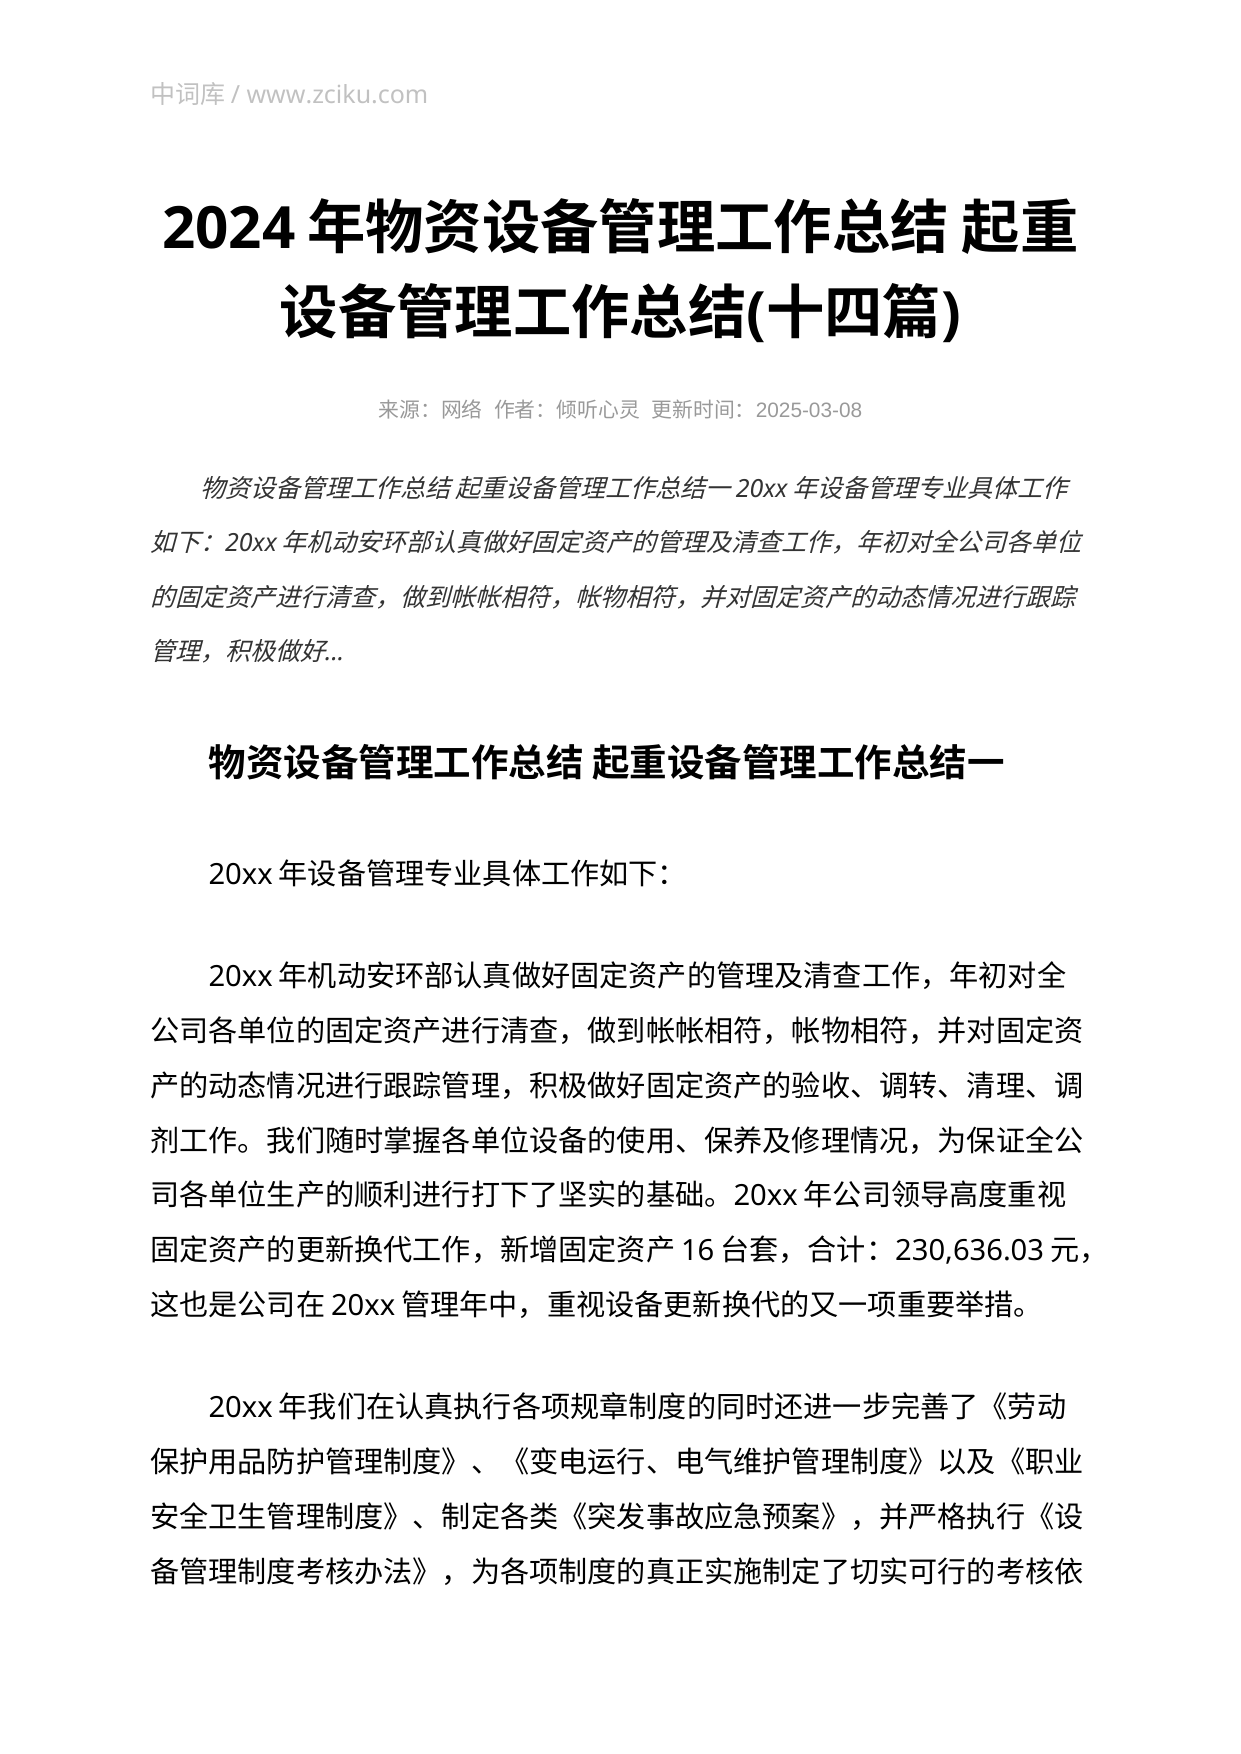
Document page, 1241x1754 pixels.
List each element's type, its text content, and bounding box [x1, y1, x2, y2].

text 物资设备管理工作总结 起重设备管理工作总结一 [150, 733, 1090, 787]
text 20xx年设备管理专业具体工作如下： [150, 850, 1090, 893]
text 20xx年机动安环部认真做好固定资产的管理及清查工作，年初对全公司各单位的固定资产进行清查，做到帐帐相符，帐物相符，并对固定资产的动态情况进行跟踪管理，积极做好固定资产的验收、调转、清理、调剂工作。我们随时掌握各单位设备的使用、保养及修理情况，为保证全公司各单位生产的顺利进行打下了坚实的基础。20xx年公司领导高度重视固定资产的更新换代工作，新增固定资产16台套，合计：230,636.03元，这也是公司在20xx管理年中，重视设备更新换代的又一项重要举措。 [150, 952, 1090, 1324]
text 物资设备管理工作总结 起重设备管理工作总结一20xx年设备管理专业具体工作如下：20xx年机动安环部认真做好固定资产的管理及清查工作，年初对全公司各单位的固定资产进行清查，做到帐帐相符，帐物相符，并对固定资产的动态情况进行跟踪管理，积极做好... [150, 468, 1090, 668]
text 来源：网络 作者：倾听心灵 更新时间：2025-03-08 [150, 398, 1090, 422]
subtitle 2024年物资设备管理工作总结 起重设备管理工作总结(十四篇) [150, 181, 1090, 351]
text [150, 1384, 1090, 1591]
